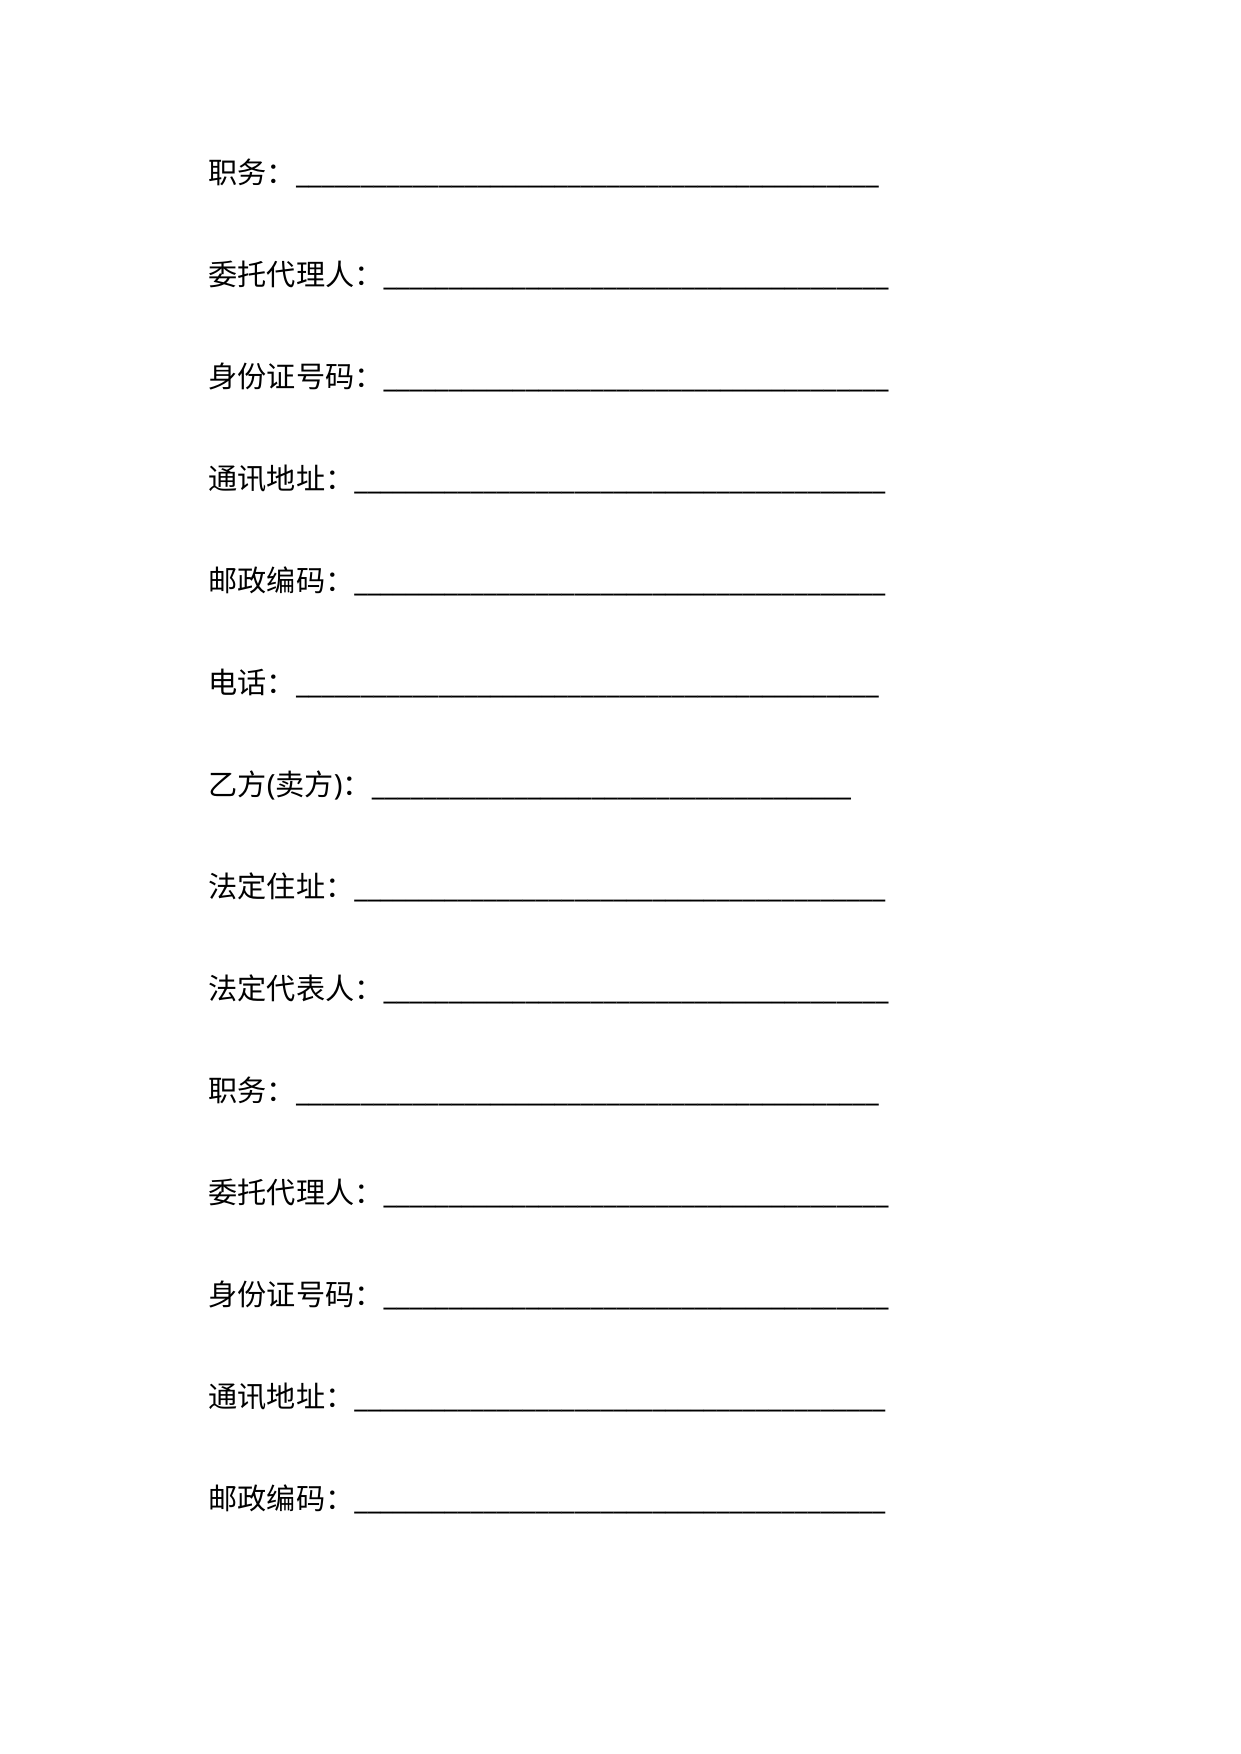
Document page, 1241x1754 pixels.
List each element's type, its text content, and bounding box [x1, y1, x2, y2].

text 委托代理人：_______________________________________ [150, 252, 1090, 294]
text 通讯地址：_________________________________________ [150, 456, 1090, 498]
text 身份证号码：_______________________________________ [150, 354, 1090, 396]
text 乙方(卖方)：_____________________________________ [150, 762, 1090, 804]
text 职务：_____________________________________________ [150, 1068, 1090, 1110]
text 法定代表人：_______________________________________ [150, 966, 1090, 1008]
text 身份证号码：_______________________________________ [150, 1272, 1090, 1314]
text 通讯地址：_________________________________________ [150, 1374, 1090, 1416]
text 法定住址：_________________________________________ [150, 864, 1090, 906]
text 职务：_____________________________________________ [150, 150, 1090, 192]
text 邮政编码：_________________________________________ [150, 1476, 1090, 1518]
text 委托代理人：_______________________________________ [150, 1170, 1090, 1212]
text 电话：_____________________________________________ [150, 660, 1090, 702]
text 邮政编码：_________________________________________ [150, 558, 1090, 600]
